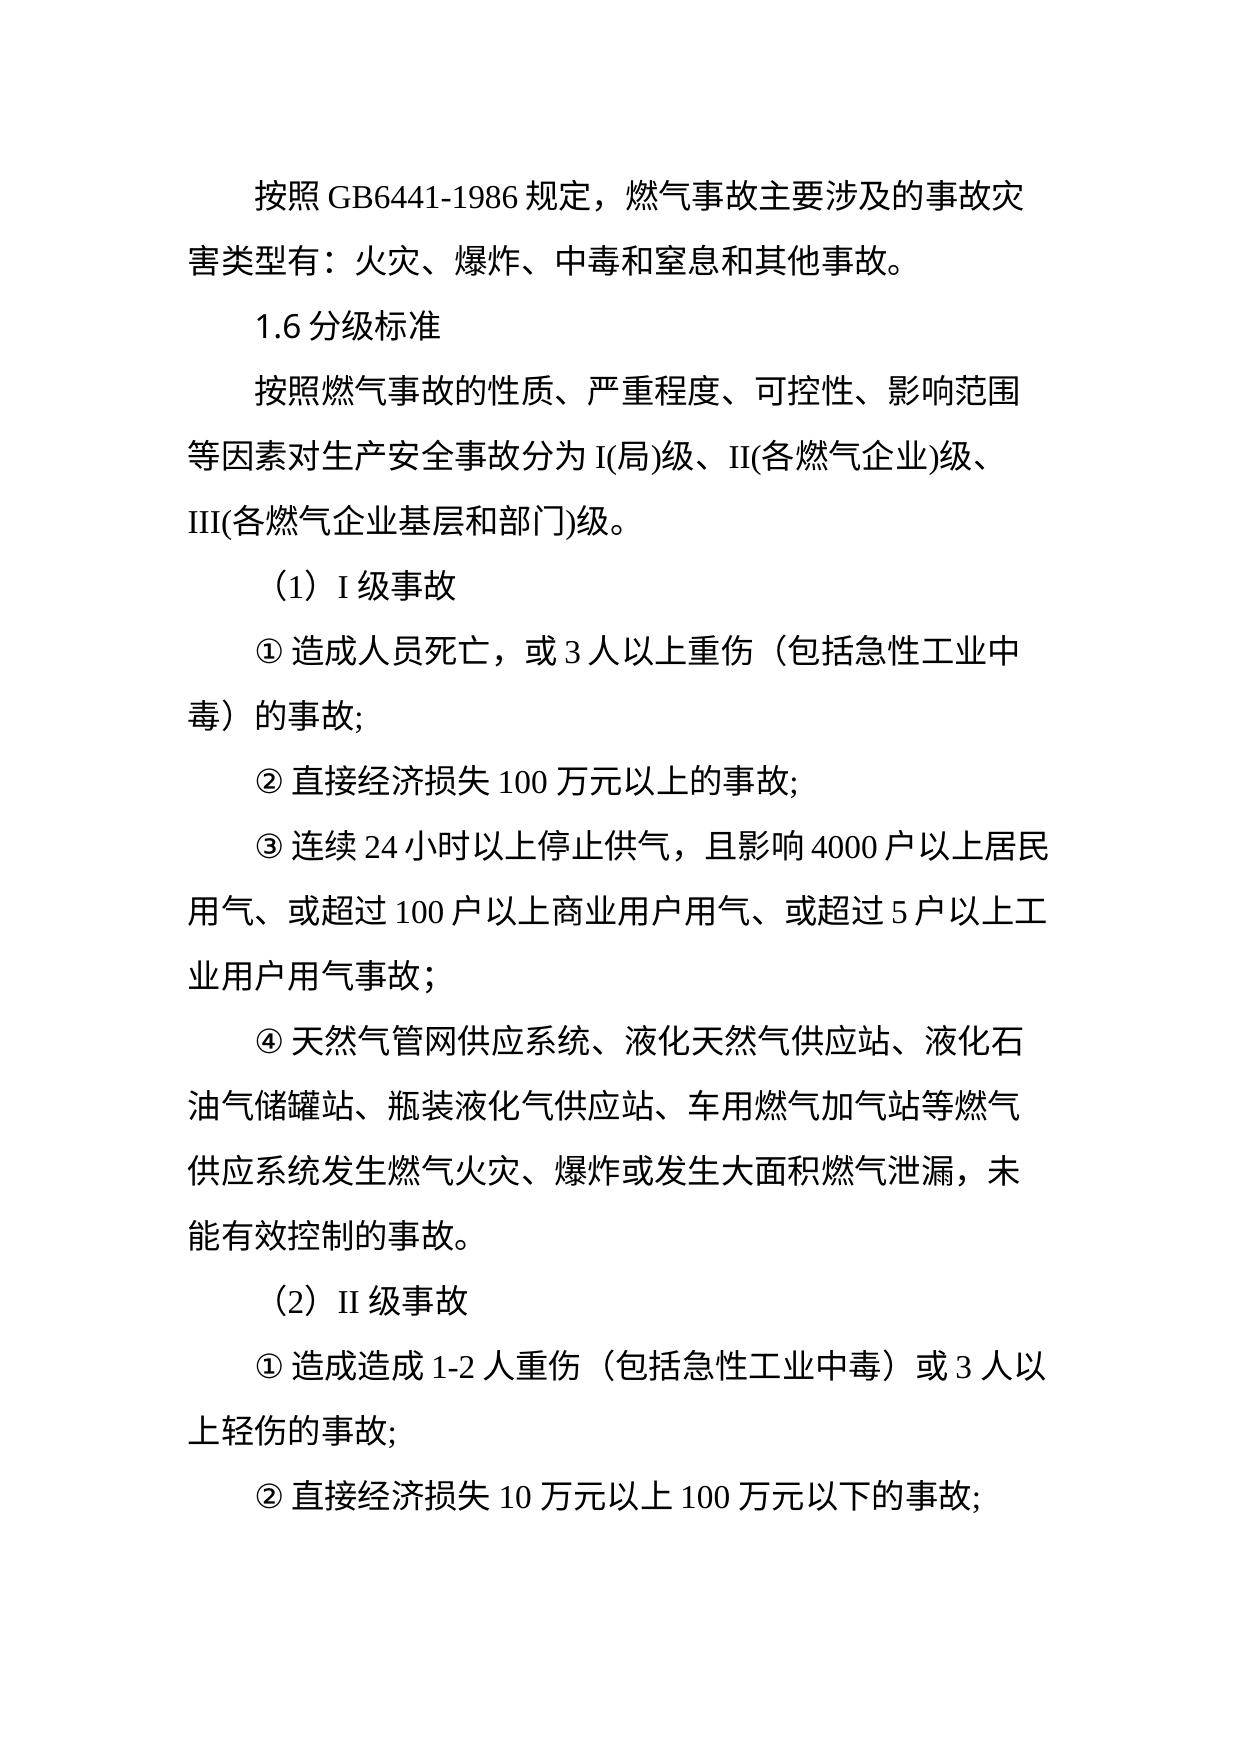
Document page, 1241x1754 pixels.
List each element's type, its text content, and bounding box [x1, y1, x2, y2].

text ①造成造成1-2人重伤（包括急性工业中毒）或3 人以上轻伤的事故; [187, 1332, 1053, 1462]
text ②直接经济损失100 万元以上的事故; [187, 747, 1053, 812]
text ②直接经济损失 10 万元以上100 万元以下的事故; [187, 1462, 1053, 1527]
text （1）I 级事故 [187, 552, 1053, 617]
text ④天然气管网供应系统、液化天然气供应站、液化石油气储罐站、瓶装液化气供应站、车用燃气加气站等燃气供应系统发生燃气火灾、爆炸或发生大面积燃气泄漏，未能有效控制的事故。 [187, 1007, 1053, 1267]
text 按照GB6441-1986规定，燃气事故主要涉及的事故灾害类型有：火灾、爆炸、中毒和窒息和其他事故。 [187, 162, 1053, 292]
text ③连续24小时以上停止供气，且影响4000户以上居民用气、或超过100户以上商业用户用气、或超过5户以上工业用户用气事故； [187, 812, 1053, 1007]
text 1.6分级标准 [187, 292, 1053, 357]
text 按照燃气事故的性质、严重程度、可控性、影响范围等因素对生产安全事故分为 I(局)级、II(各燃气企业)级、III(各燃气企业基层和部门)级。 [187, 357, 1053, 552]
text ①造成人员死亡，或3人以上重伤（包括急性工业中毒）的事故; [187, 617, 1053, 747]
text （2）II 级事故 [187, 1267, 1053, 1332]
